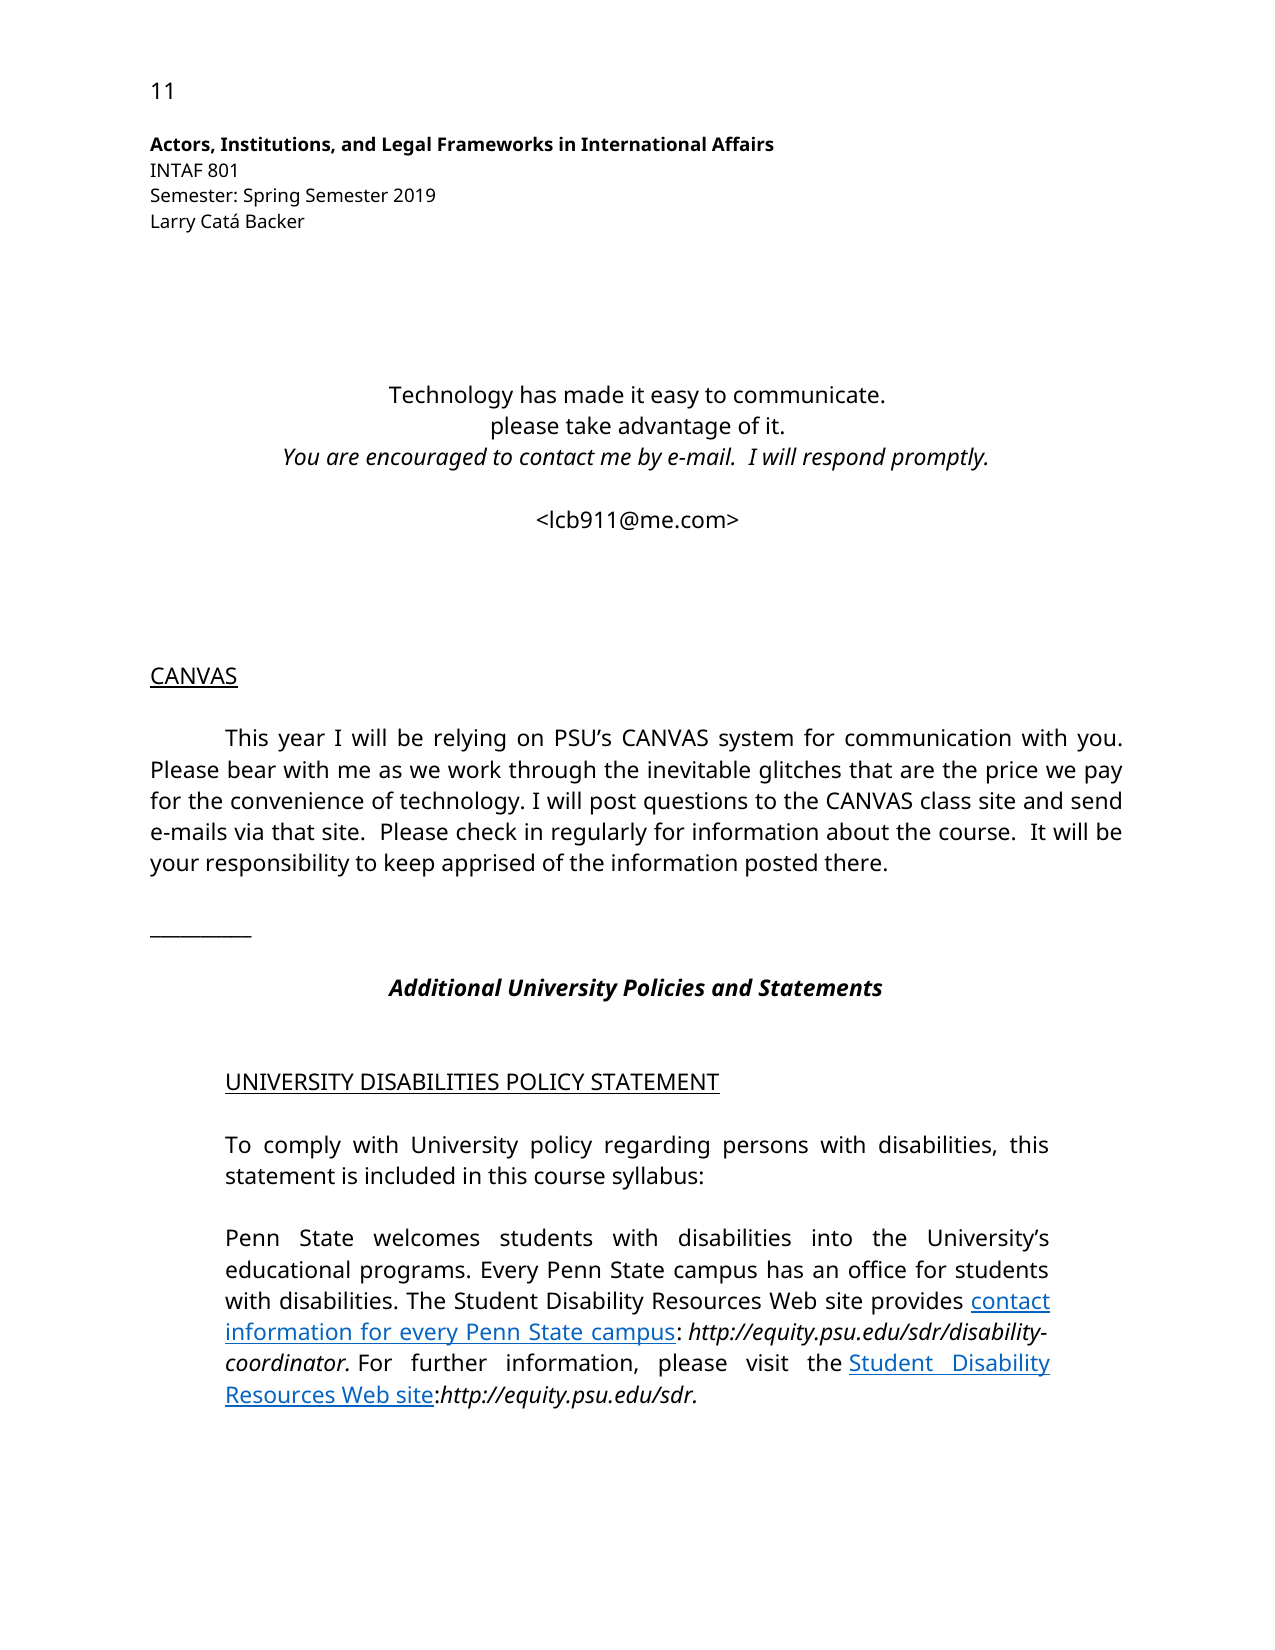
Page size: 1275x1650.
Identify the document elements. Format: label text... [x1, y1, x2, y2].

text Penn State welcomes students with disabilities into the University’s educational programs. Every Penn State campus has an office for students with disabilities. The Student Disability Resources Web site provides contact information for every Penn State campus: http://equity.psu.edu/sdr/disability-coordinator. For further information, please visit the Student Disability Resources Web site:http://equity.psu.edu/sdr. [225, 1222, 1050, 1410]
text please take advantage of it. [150, 410, 1125, 441]
text UNIVERSITY DISABILITIES POLICY STATEMENT [225, 1066, 1050, 1097]
text You are encouraged to contact me by e-mail. I will respond promptly. [150, 441, 1125, 472]
text CANVAS [150, 660, 1125, 691]
text This year I will be relying on PSU’s CANVAS system for communication with you. Please bear with me as we work through the inevitable glitches that are the price we pay for the convenience of technology. I will post questions to the CANVAS class site and send e-mails via that site. Please check in regularly for information about the course. It will be your responsibility to keep apprised of the information posted there. [150, 722, 1125, 879]
text <lcb911@me.com> [150, 504, 1125, 535]
text Technology has made it easy to communicate. [150, 379, 1125, 410]
text To comply with University policy regarding persons with disabilities, this statement is included in this course syllabus: [225, 1129, 1050, 1191]
text __________ [150, 910, 1125, 941]
text Additional University Policies and Statements [150, 972, 1125, 1004]
